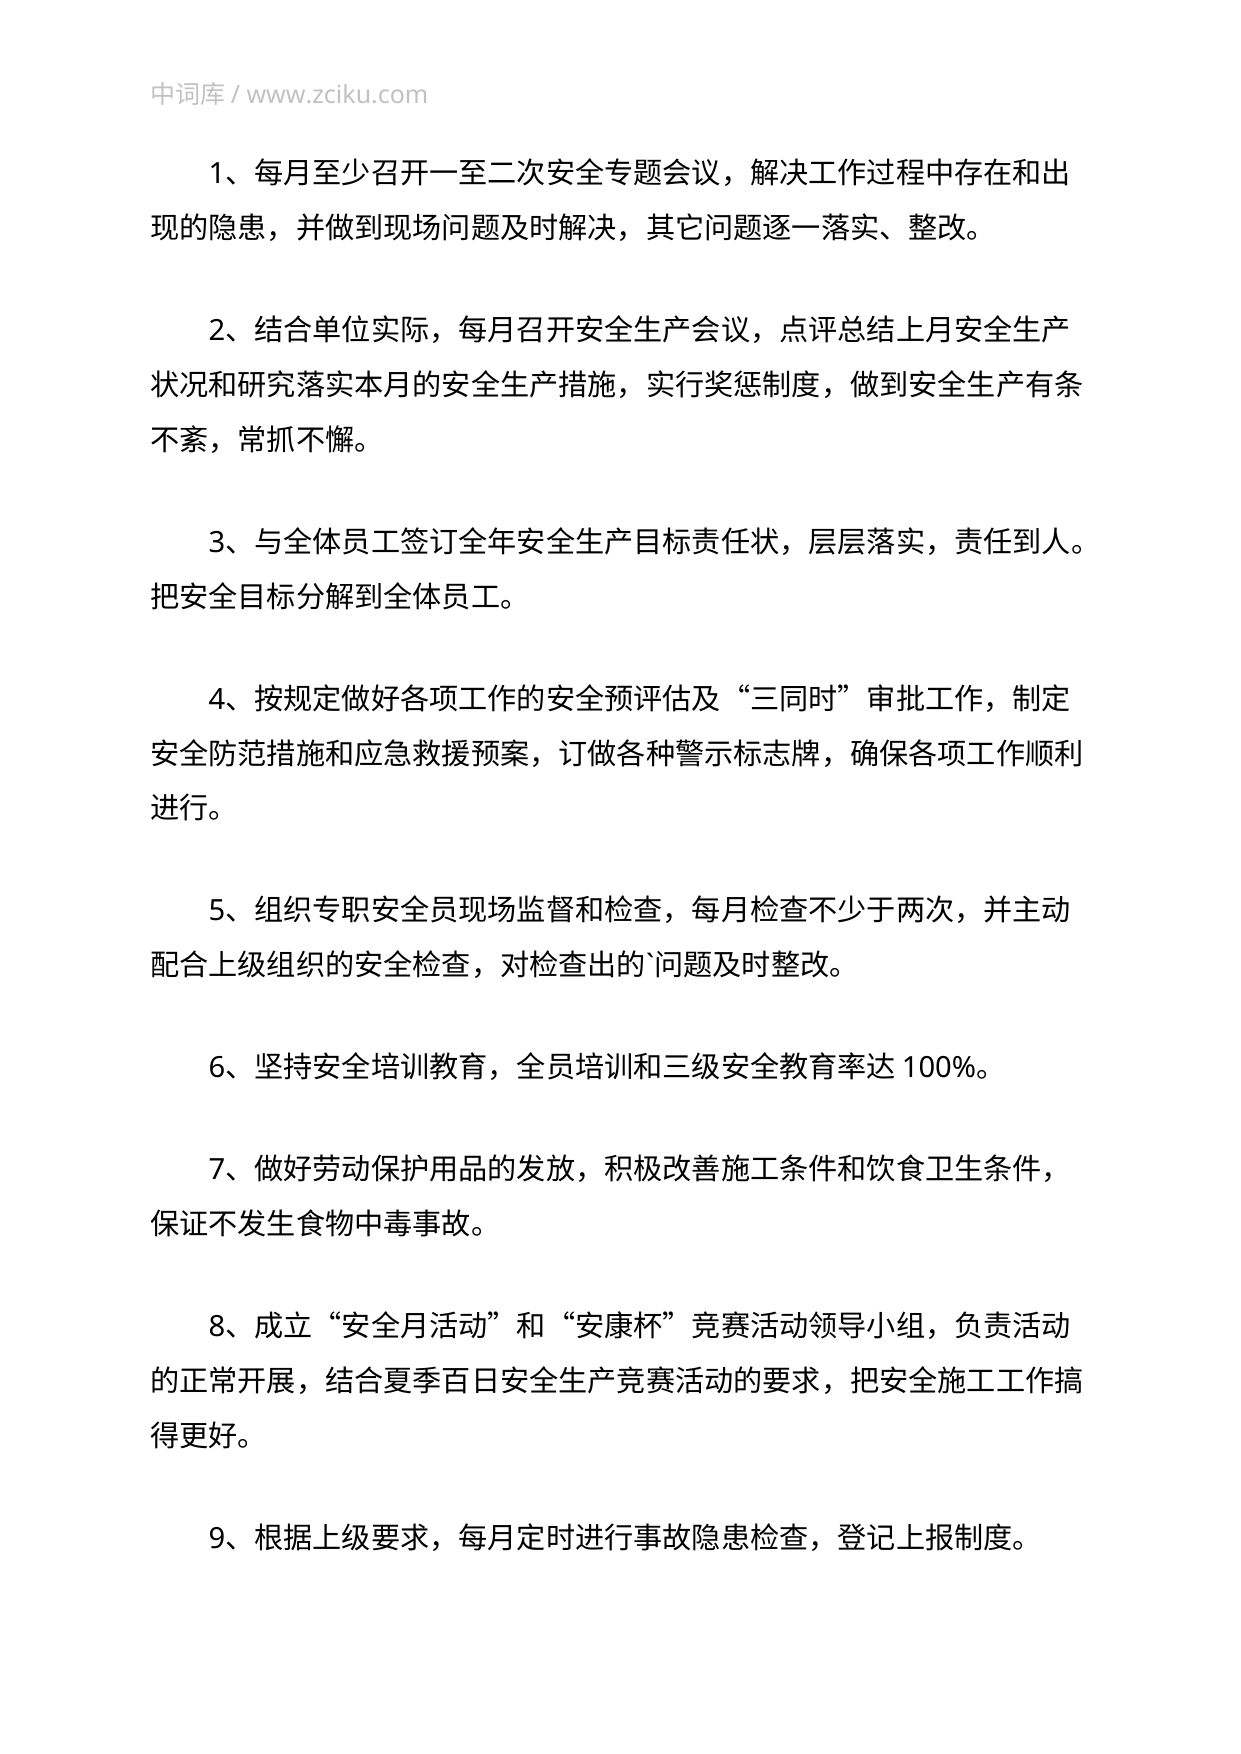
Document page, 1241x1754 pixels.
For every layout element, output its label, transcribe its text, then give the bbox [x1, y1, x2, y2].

text 4、按规定做好各项工作的安全预评估及“三同时”审批工作，制定安全防范措施和应急救援预案，订做各种警示标志牌，确保各项工作顺利进行。 [150, 675, 1090, 827]
text 5、组织专职安全员现场监督和检查，每月检查不少于两次，并主动配合上级组织的安全检查，对检查出的`问题及时整改。 [150, 887, 1090, 984]
text 7、做好劳动保护用品的发放，积极改善施工条件和饮食卫生条件，保证不发生食物中毒事故。 [150, 1146, 1090, 1243]
text 1、每月至少召开一至二次安全专题会议，解决工作过程中存在和出现的隐患，并做到现场问题及时解决，其它问题逐一落实、整改。 [150, 150, 1090, 247]
text 3、与全体员工签订全年安全生产目标责任状，层层落实，责任到人。把安全目标分解到全体员工。 [150, 518, 1090, 616]
text 8、成立“安全月活动”和“安康杯”竞赛活动领导小组，负责活动的正常开展，结合夏季百日安全生产竞赛活动的要求，把安全施工工作搞得更好。 [150, 1303, 1090, 1455]
text 6、坚持安全培训教育，全员培训和三级安全教育率达100%。 [150, 1044, 1090, 1086]
text 2、结合单位实际，每月召开安全生产会议，点评总结上月安全生产状况和研究落实本月的安全生产措施，实行奖惩制度，做到安全生产有条不紊，常抓不懈。 [150, 307, 1090, 459]
text 9、根据上级要求，每月定时进行事故隐患检查，登记上报制度。 [150, 1514, 1090, 1557]
